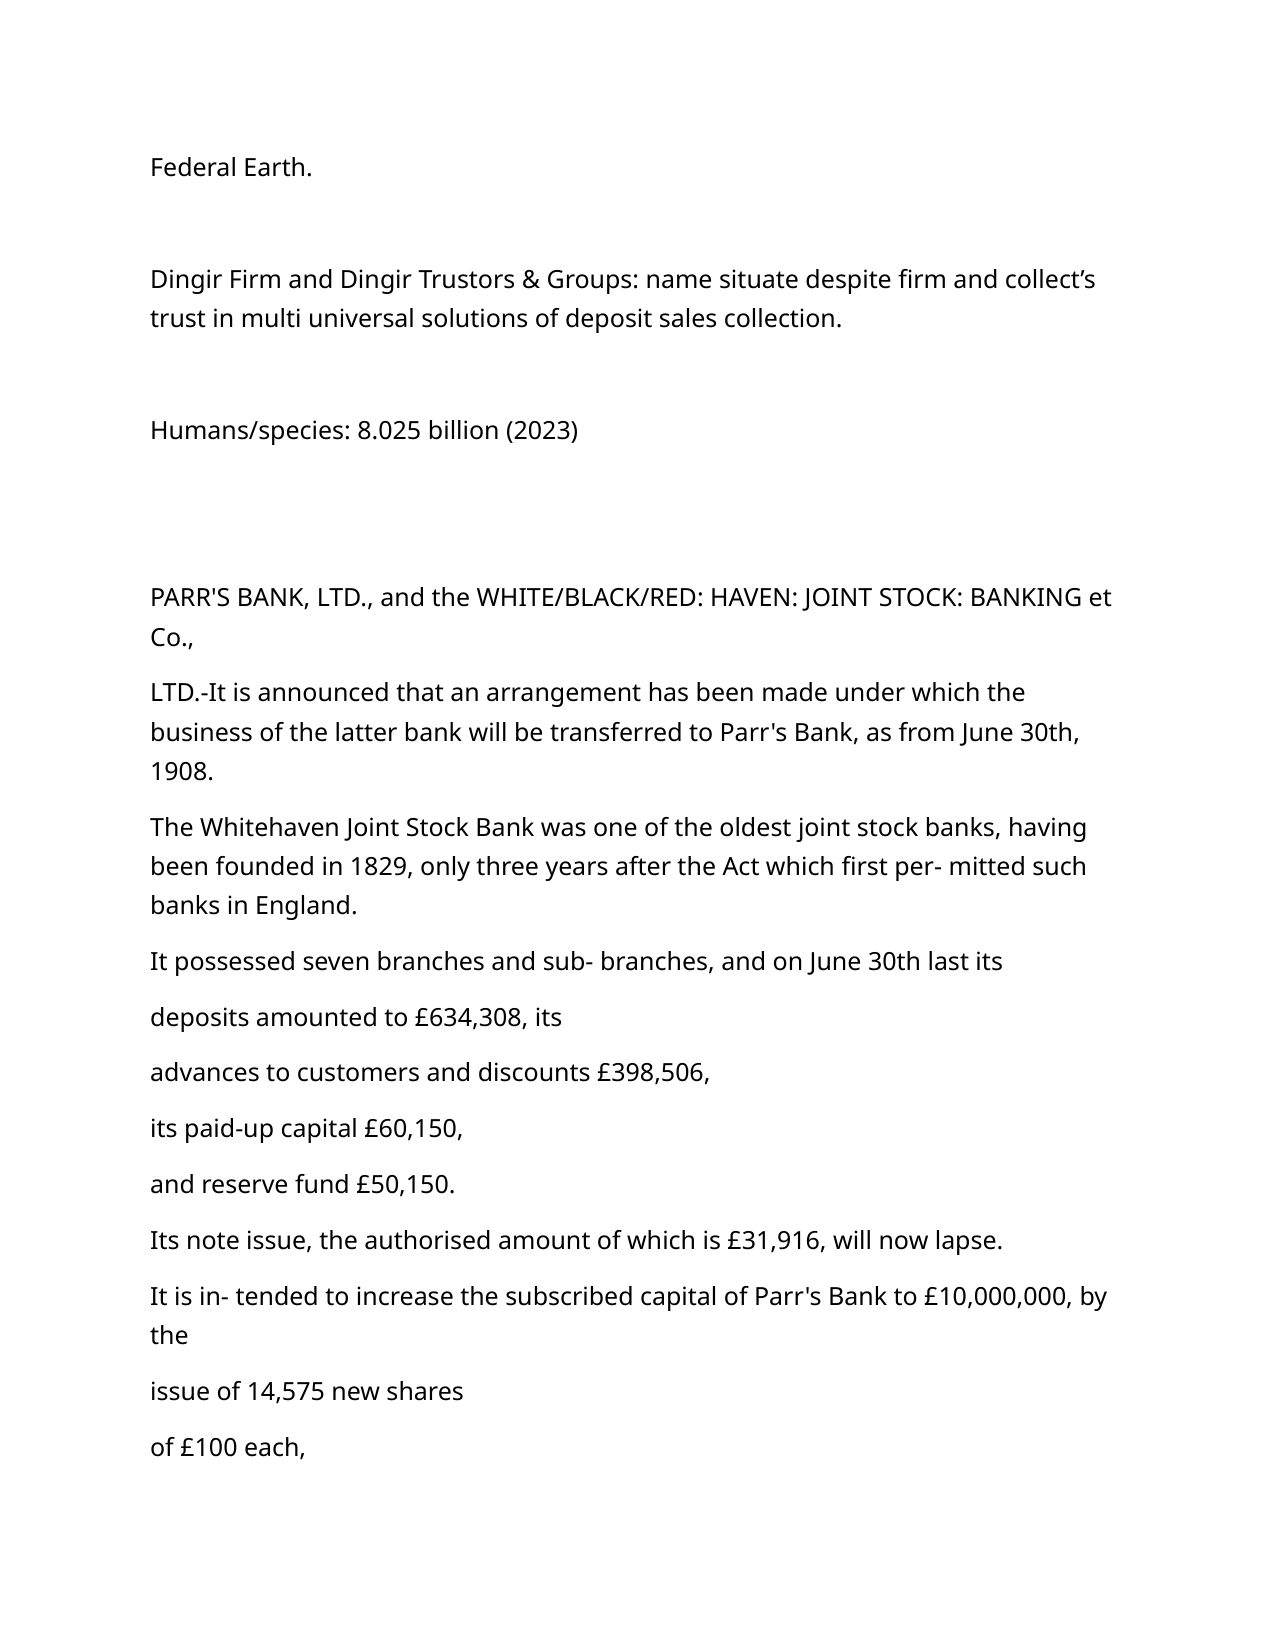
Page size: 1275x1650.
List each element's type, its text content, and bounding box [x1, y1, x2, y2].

text PARR'S BANK, LTD., and the WHITE/BLACK/RED: HAVEN: JOINT STOCK: BANKING et Co., [150, 580, 1125, 653]
text Dingir Firm and Dingir Trustors & Groups: name situate despite firm and collect’s trust in multi universal solutions of deposit sales collection. [150, 262, 1125, 335]
text issue of 14,575 new shares [150, 1373, 1125, 1407]
text It is in- tended to increase the subscribed capital of Parr's Bank to £10,000,000, by the [150, 1278, 1125, 1352]
text its paid-up capital £60,150, [150, 1111, 1125, 1145]
text advances to customers and discounts £398,506, [150, 1055, 1125, 1089]
text It possessed seven branches and sub- branches, and on June 30th last its [150, 943, 1125, 977]
text Its note issue, the authorised amount of which is £31,916, will now lapse. [150, 1222, 1125, 1257]
text of £100 each, [150, 1429, 1125, 1463]
text deposits amounted to £634,308, its [150, 999, 1125, 1033]
text Federal Earth. [150, 150, 1125, 184]
text Humans/species: 8.025 billion (2023) [150, 412, 1125, 447]
text LTD.-It is announced that an arrangement has been made under which the business of the latter bank will be transferred to Parr's Bank, as from June 30th, 1908. [150, 675, 1125, 787]
text and reserve fund £50,150. [150, 1167, 1125, 1201]
text The Whitehaven Joint Stock Bank was one of the oldest joint stock banks, having been founded in 1829, only three years after the Act which first per- mitted such banks in England. [150, 809, 1125, 922]
